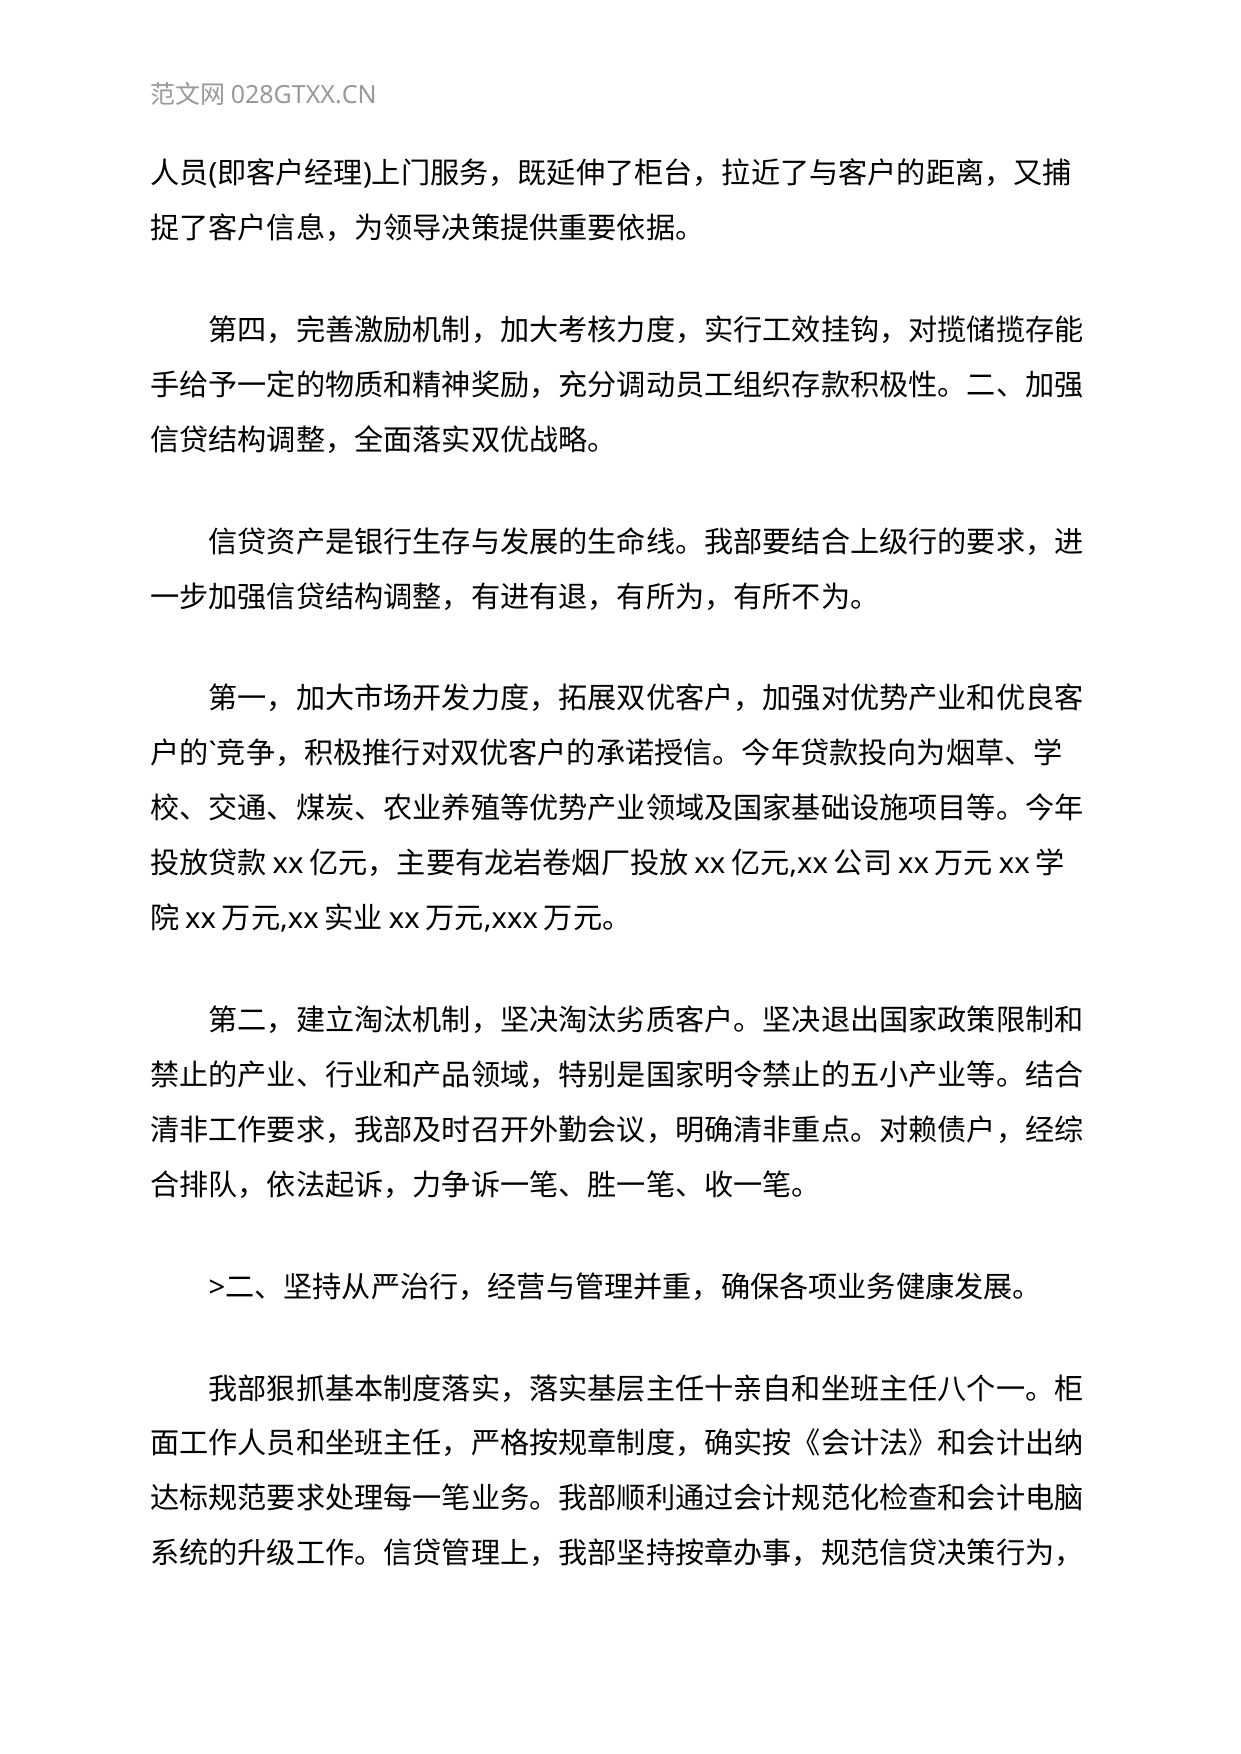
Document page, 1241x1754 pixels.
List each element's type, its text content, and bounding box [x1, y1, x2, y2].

text 第一，加大市场开发力度，拓展双优客户，加强对优势产业和优良客户的`竞争，积极推行对双优客户的承诺授信。今年贷款投向为烟草、学校、交通、煤炭、农业养殖等优势产业领域及国家基础设施项目等。今年投放贷款xx亿元，主要有龙岩卷烟厂投放xx亿元,xx公司xx万元xx学院xx万元,xx实业xx万元,xxx万元。 [150, 675, 1090, 937]
text >二、坚持从严治行，经营与管理并重，确保各项业务健康发展。 [150, 1263, 1090, 1306]
text 信贷资产是银行生存与发展的生命线。我部要结合上级行的要求，进一步加强信贷结构调整，有进有退，有所为，有所不为。 [150, 518, 1090, 616]
text 第二，建立淘汰机制，坚决淘汰劣质客户。坚决退出国家政策限制和禁止的产业、行业和产品领域，特别是国家明令禁止的五小产业等。结合清非工作要求，我部及时召开外勤会议，明确清非重点。对赖债户，经综合排队，依法起诉，力争诉一笔、胜一笔、收一笔。 [150, 997, 1090, 1204]
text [150, 1365, 1090, 1572]
text 第四，完善激励机制，加大考核力度，实行工效挂钩，对揽储揽存能手给予一定的物质和精神奖励，充分调动员工组织存款积极性。二、加强信贷结构调整，全面落实双优战略。 [150, 307, 1090, 459]
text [150, 150, 1090, 247]
